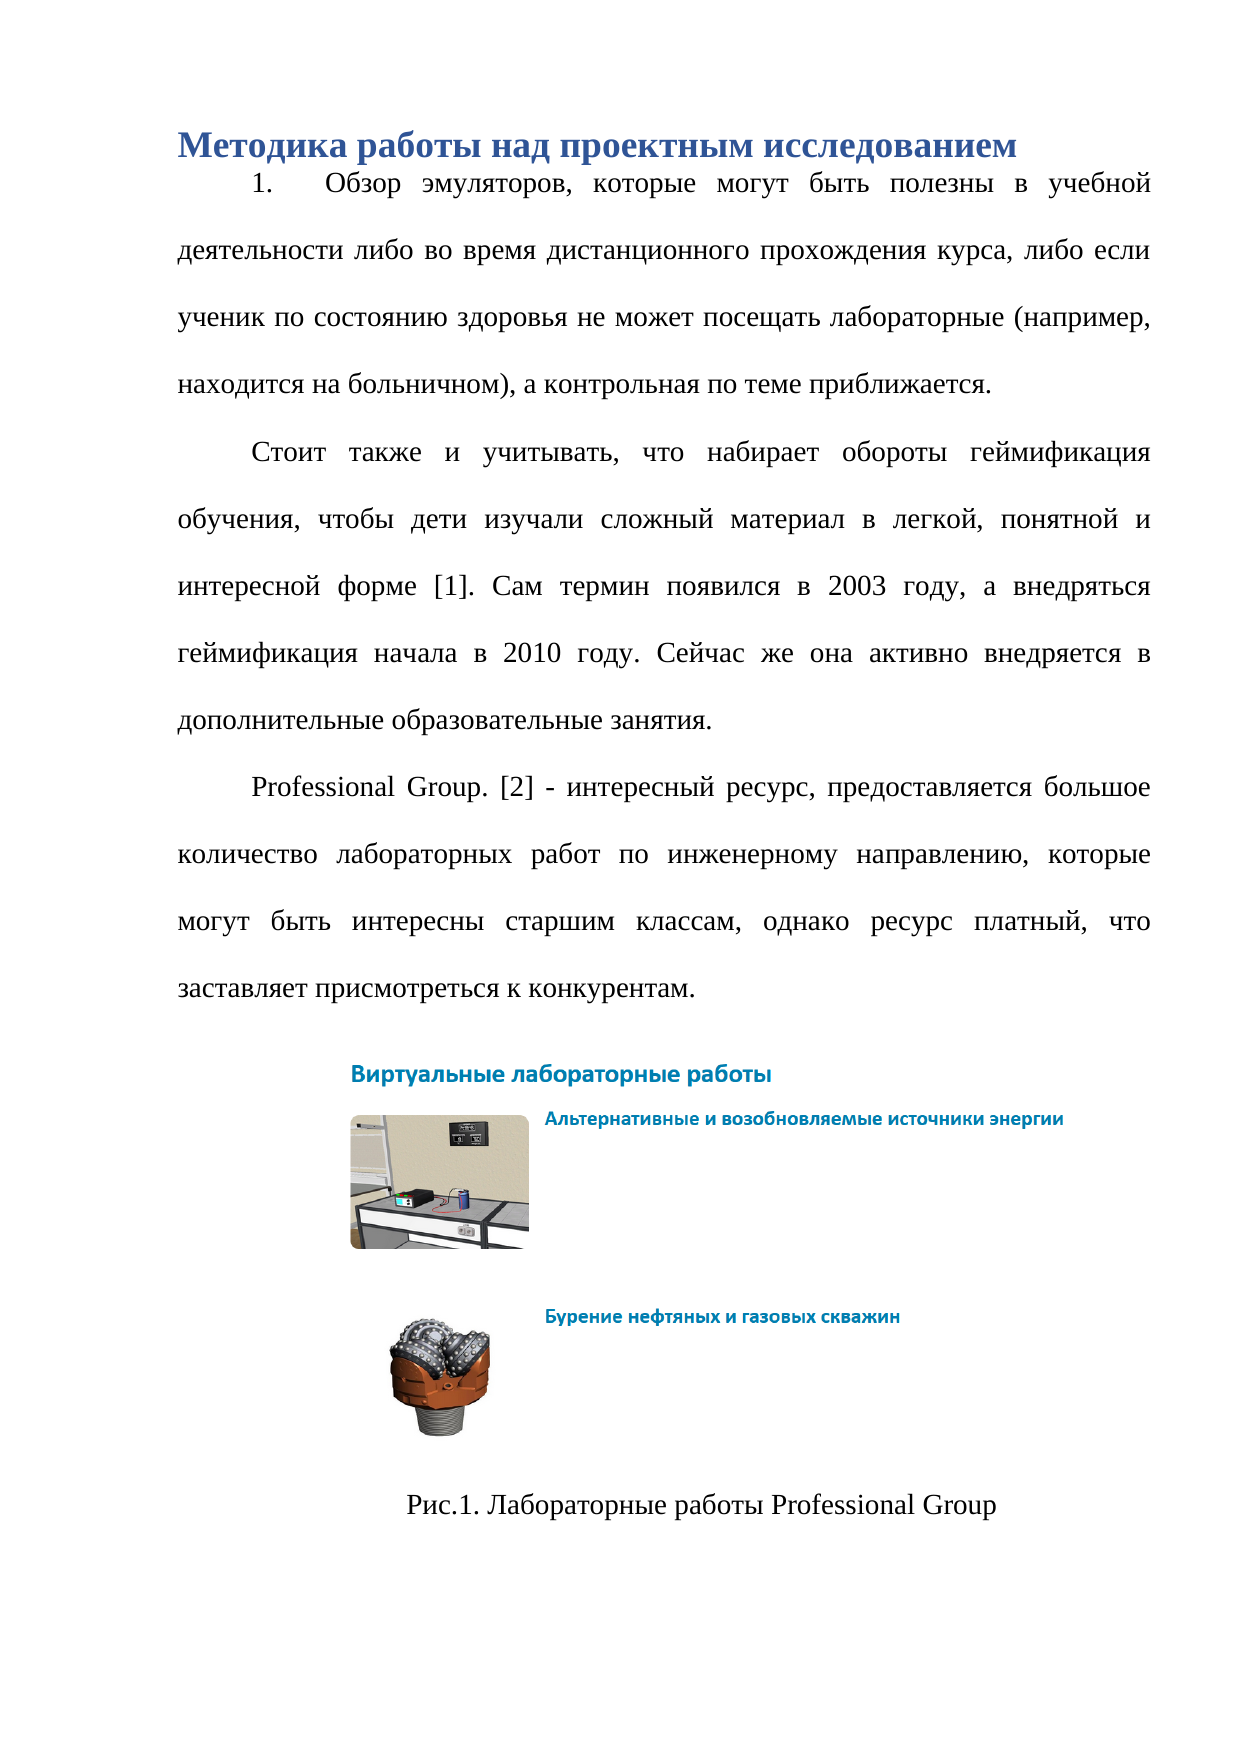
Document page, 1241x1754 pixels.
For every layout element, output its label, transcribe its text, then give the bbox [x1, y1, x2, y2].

list Рис.1. Лабораторные работы Professional Group [177, 1487, 1152, 1521]
picture [328, 1037, 1074, 1460]
list Стоит также и учитывать, что набирает обороты геймификация обучения, чтобы дети изучали сложный материал в легкой, понятной и интересной форме [1]. Сам термин появился в 2003 году, а внедряться геймификация начала в 2010 году. Сейчас же она активно внедряется в дополнительные образовательные занятия. [177, 434, 1152, 736]
list Professional Group. [2] - интересный ресурс, предоставляется большое количество лабораторных работ по инженерному направлению, которые могут быть интересны старшим классам, однако ресурс платный, что заставляет присмотреться к конкурентам. [177, 769, 1152, 1004]
text Методика работы над проектным исследованием [177, 122, 1152, 165]
list Обзор эмуляторов, которые могут быть полезны в учебной деятельности либо во время дистанционного прохождения курса, либо если ученик по состоянию здоровья не может посещать лабораторные (например, находится на больничном), а контрольная по теме приближается. [177, 165, 1152, 400]
